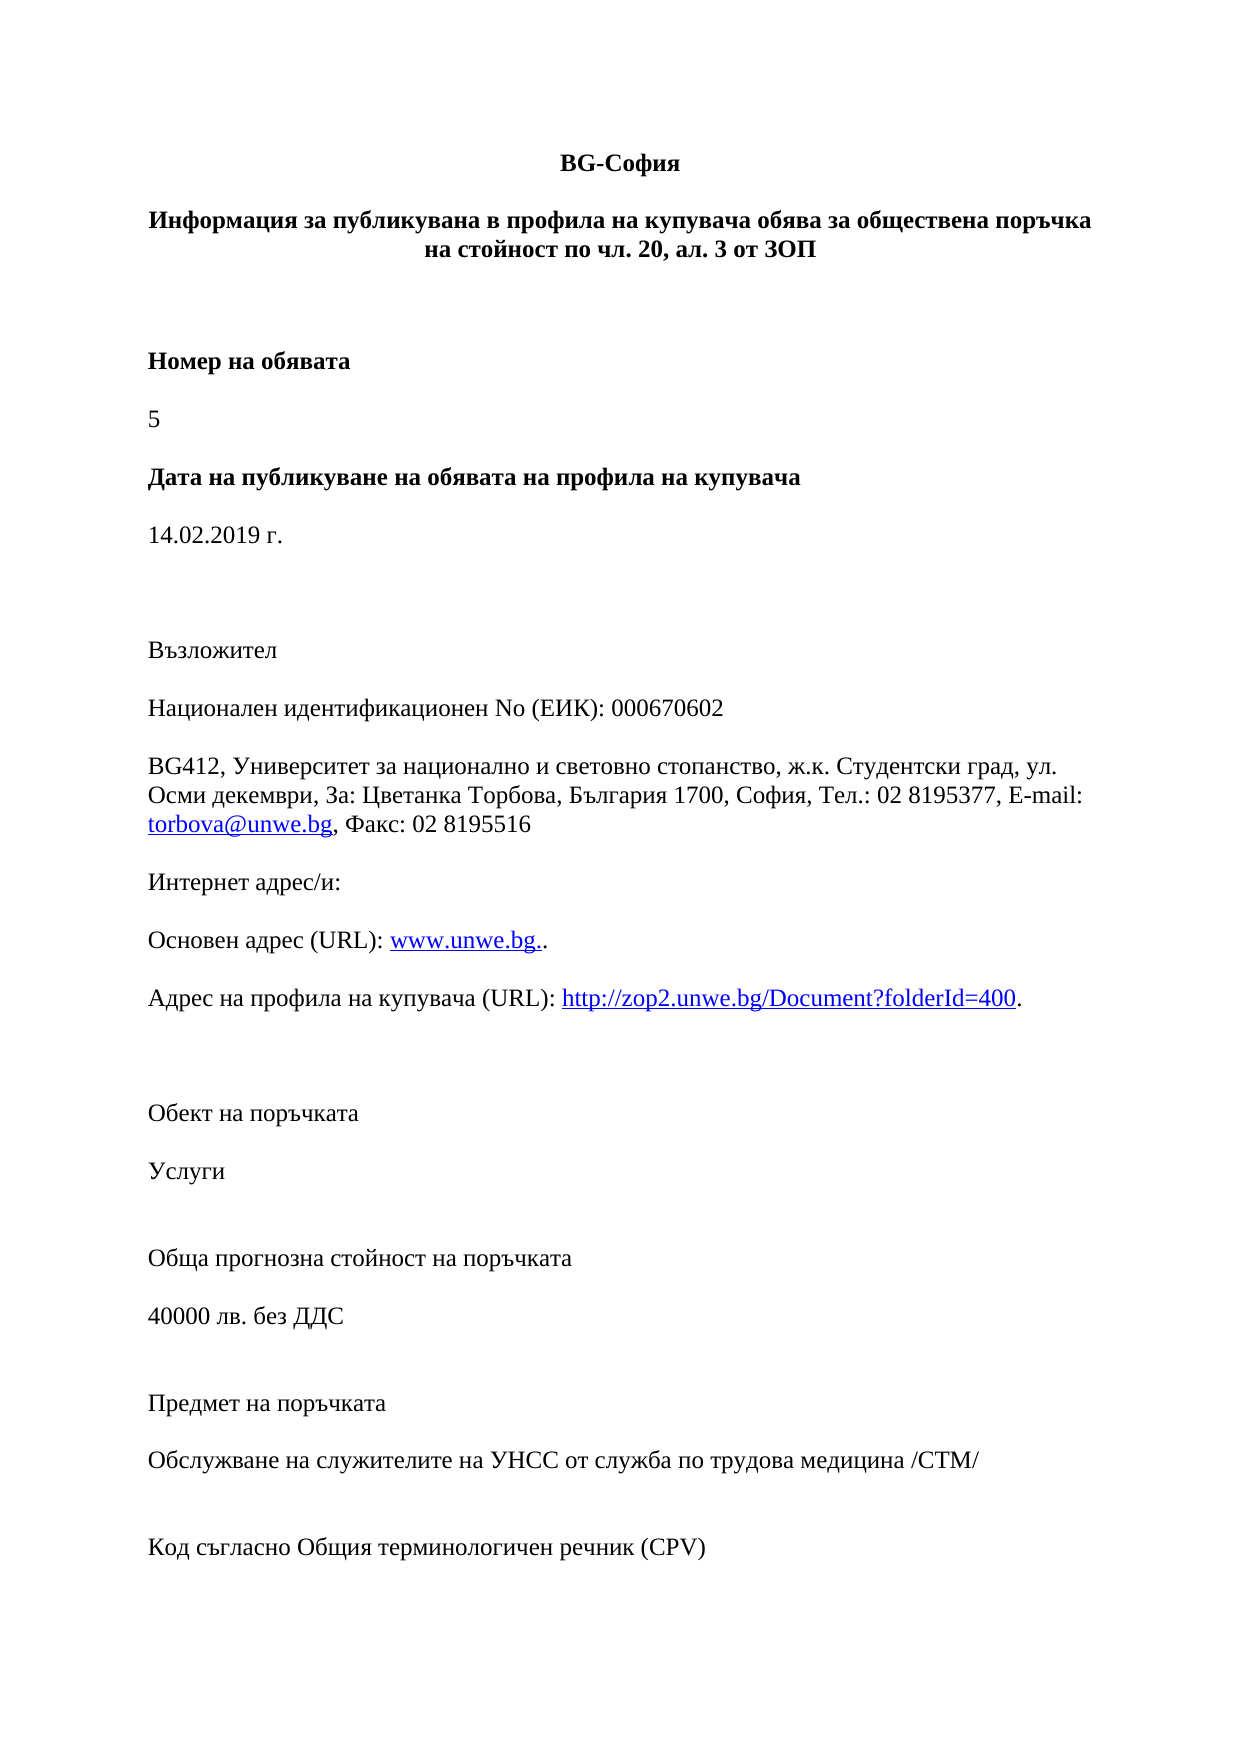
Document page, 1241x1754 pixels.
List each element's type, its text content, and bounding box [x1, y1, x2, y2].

text 14.02.2019 г. [148, 520, 1093, 548]
text 40000 лв. без ДДС [148, 1301, 1093, 1330]
text Номер на обявата [148, 346, 1093, 375]
text Адрес на профила на купувача (URL): http://zop2.unwe.bg/Document?folderId=400. [148, 983, 1093, 1011]
text Услуги [148, 1156, 1093, 1185]
text BG412, Университет за национално и световно стопанство, ж.к. Студентски град, ул. Осми декември, За: Цветанка Торбова, България 1700, София, Тел.: 02 8195377, E-mail: torbova@unwe.bg, Факс: 02 8195516 [148, 751, 1093, 838]
text Обща прогнозна стойност на поръчката [148, 1243, 1093, 1272]
text Обслужване на служителите на УНСС от служба по трудова медицина /СТМ/ [148, 1446, 1093, 1474]
text Предмет на поръчката [148, 1388, 1093, 1416]
text 5 [148, 404, 1093, 433]
text Информация за публикувана в профила на купувача обява за обществена поръчка на стойност по чл. 20, ал. 3 от ЗОП [148, 206, 1093, 263]
text Интернет адрес/и: [148, 867, 1093, 896]
text Възложител [148, 636, 1093, 664]
text Дата на публикуване на обявата на профила на купувача [148, 462, 1093, 491]
text Обект на поръчката [148, 1098, 1093, 1127]
text Национален идентификационен No (ЕИК): 000670602 [148, 693, 1093, 722]
text BG-София [148, 148, 1093, 176]
text Основен адрес (URL): www.unwe.bg.. [148, 925, 1093, 953]
text Код съгласно Общия терминологичен речник (CPV) [148, 1532, 1093, 1561]
